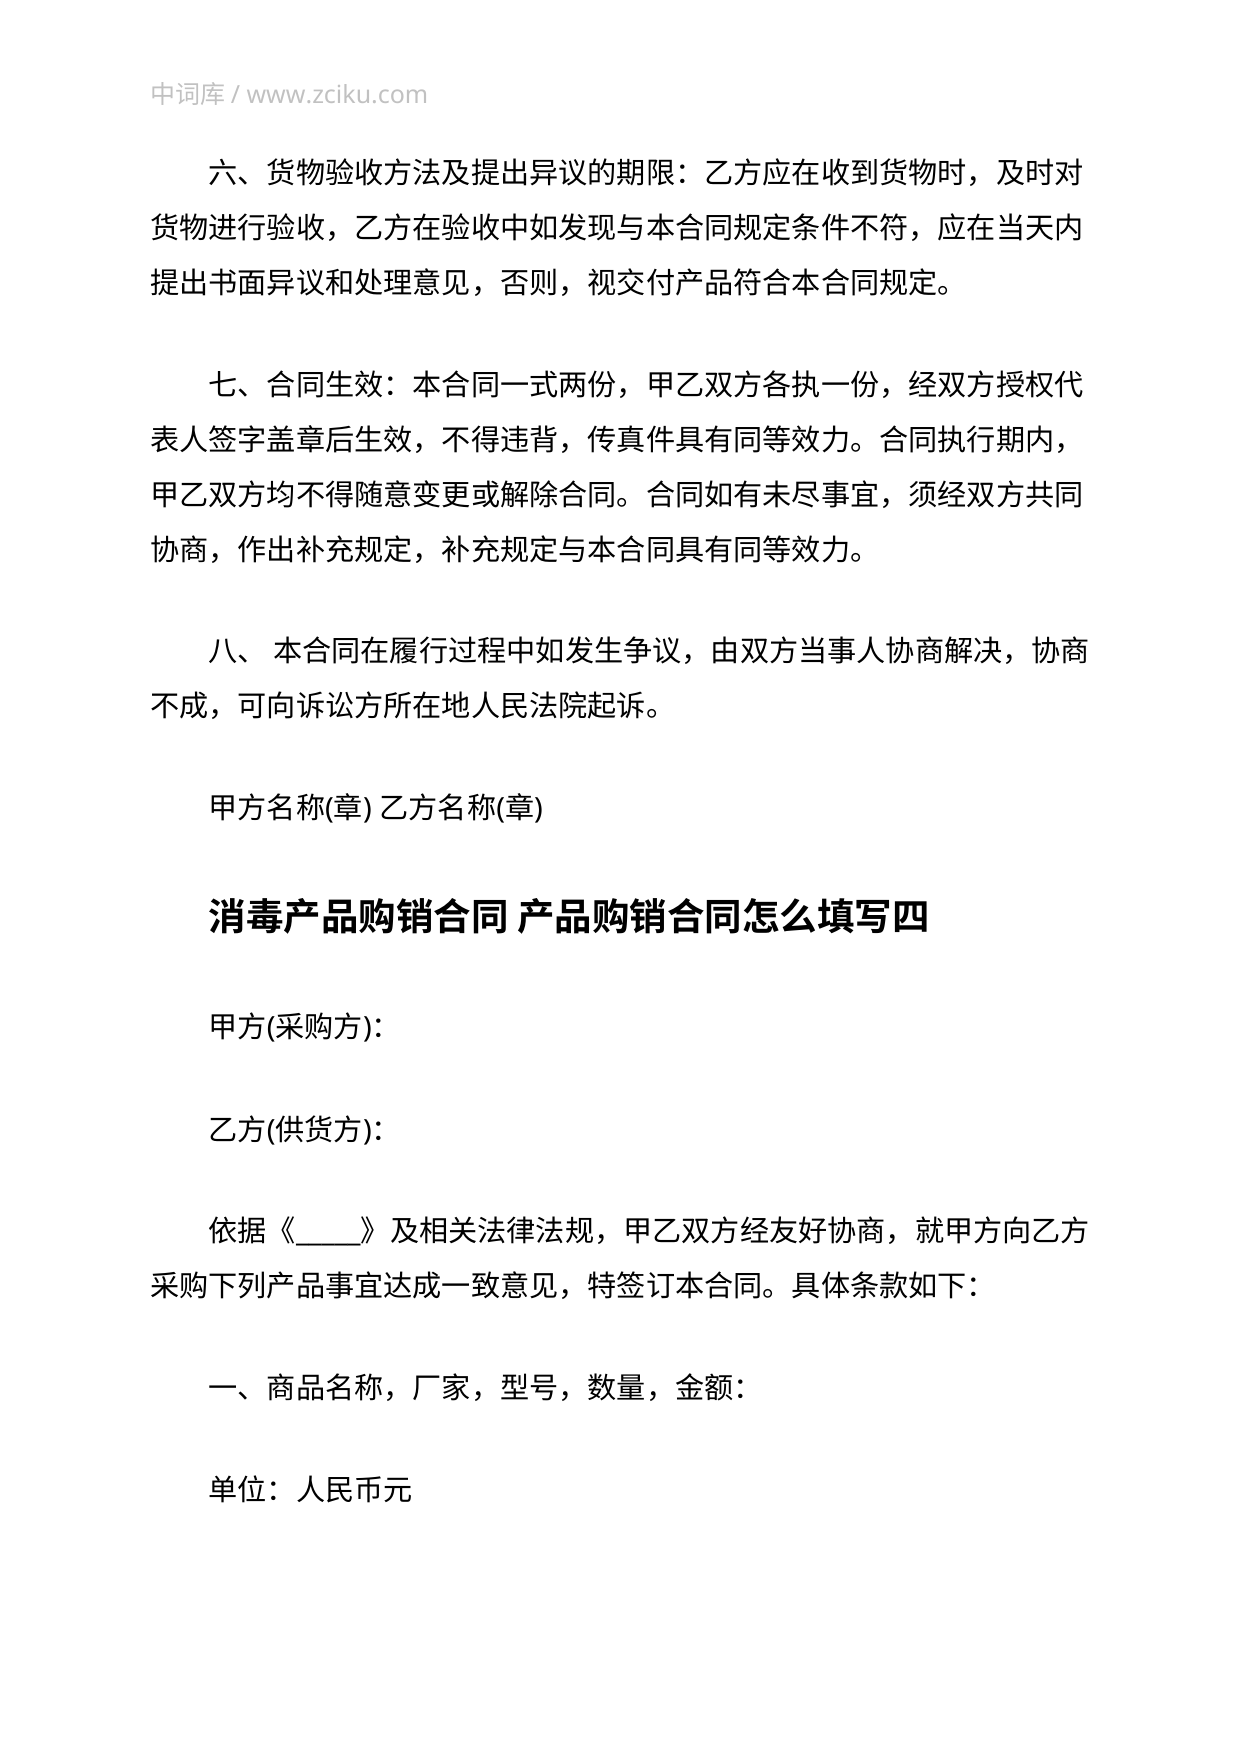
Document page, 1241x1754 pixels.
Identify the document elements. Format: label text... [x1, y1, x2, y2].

text 甲方(采购方)： [150, 1004, 1090, 1046]
text 一、商品名称，厂家，型号，数量，金额： [150, 1365, 1090, 1407]
text 依据《_____》及相关法律法规，甲乙双方经友好协商，就甲方向乙方采购下列产品事宜达成一致意见，特签订本合同。具体条款如下： [150, 1208, 1090, 1305]
text 乙方(供货方)： [150, 1106, 1090, 1148]
text 单位：人民币元 [150, 1467, 1090, 1509]
text 八、 本合同在履行过程中如发生争议，由双方当事人协商解决，协商不成，可向诉讼方所在地人民法院起诉。 [150, 628, 1090, 725]
text 消毒产品购销合同 产品购销合同怎么填写四 [150, 887, 1090, 941]
text 七、合同生效：本合同一式两份，甲乙双方各执一份，经双方授权代表人签字盖章后生效，不得违背，传真件具有同等效力。合同执行期内，甲乙双方均不得随意变更或解除合同。合同如有未尽事宜，须经双方共同协商，作出补充规定，补充规定与本合同具有同等效力。 [150, 362, 1090, 568]
text 六、货物验收方法及提出异议的期限：乙方应在收到货物时，及时对货物进行验收，乙方在验收中如发现与本合同规定条件不符，应在当天内提出书面异议和处理意见，否则，视交付产品符合本合同规定。 [150, 150, 1090, 302]
text 甲方名称(章) 乙方名称(章) [150, 785, 1090, 827]
